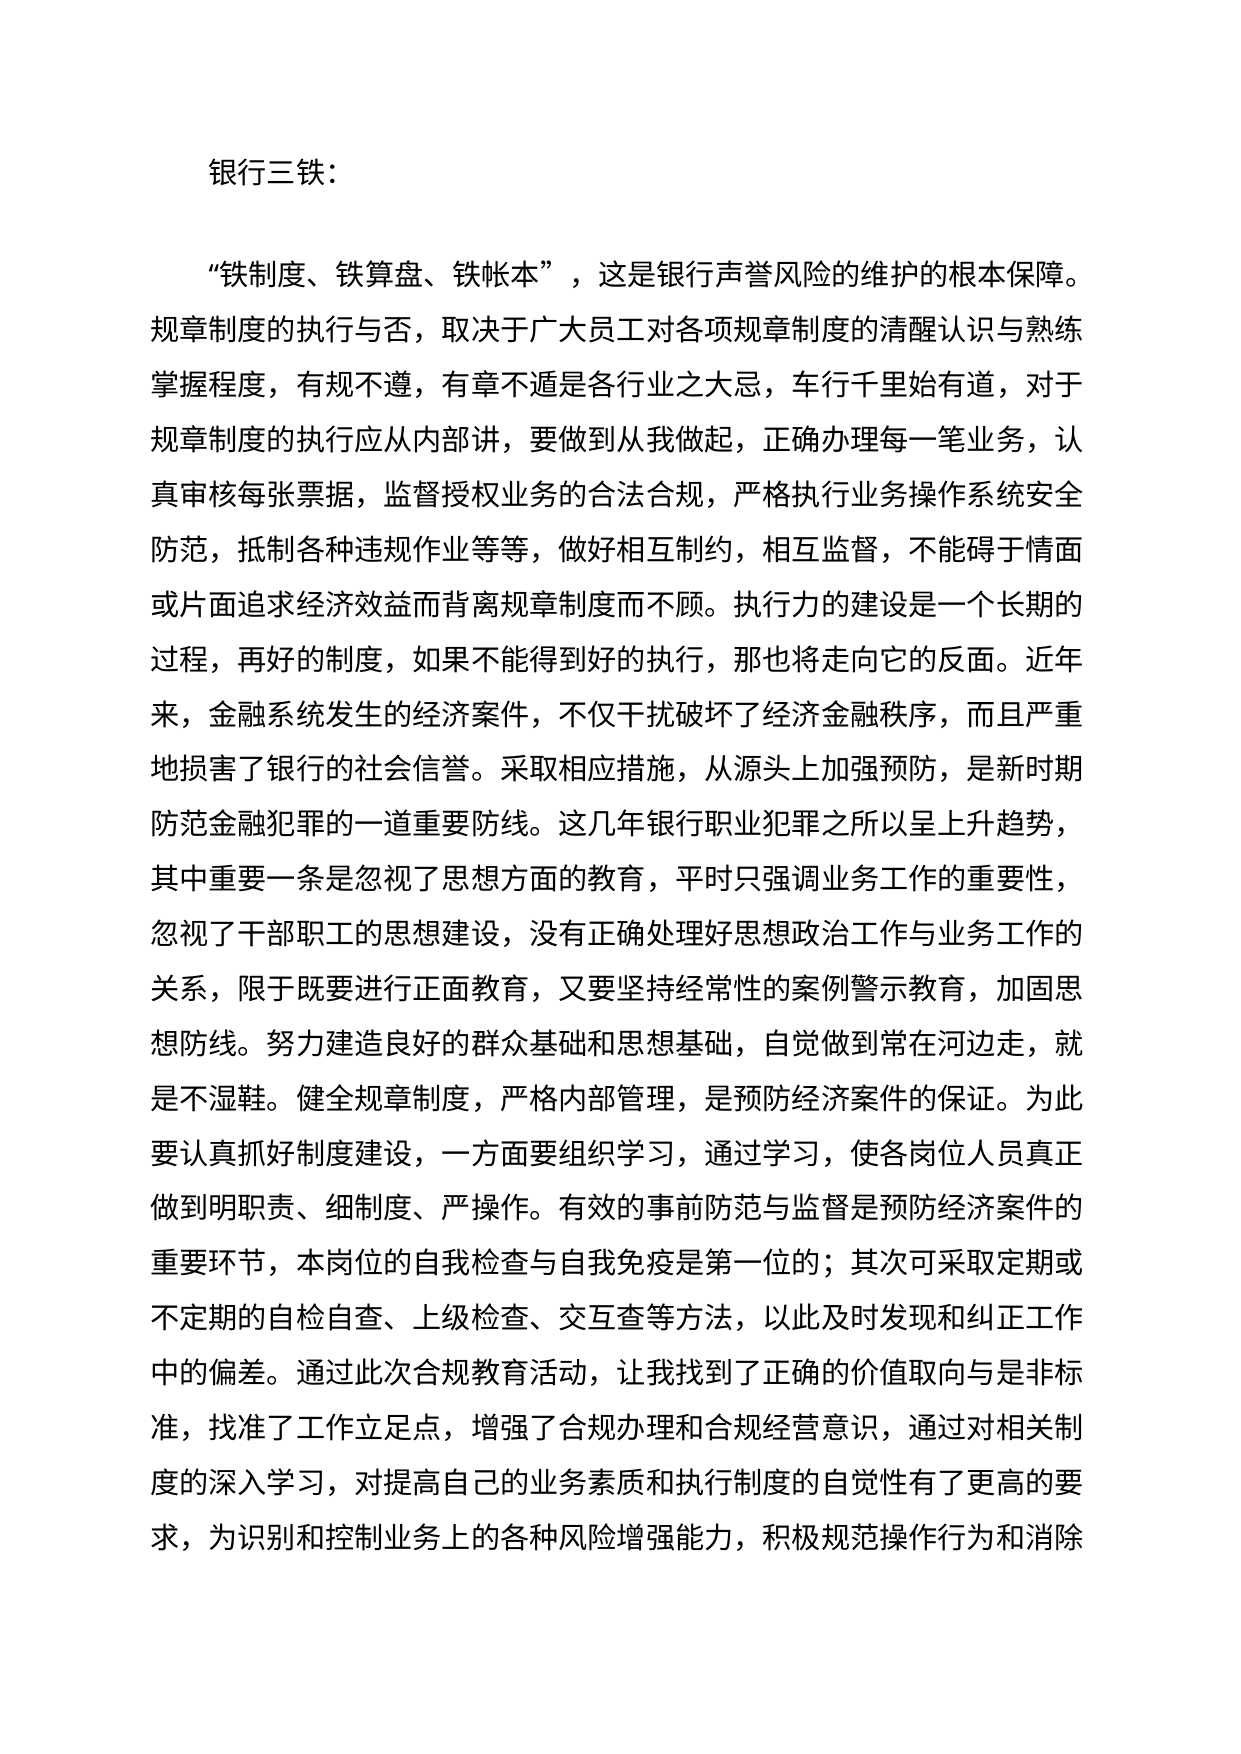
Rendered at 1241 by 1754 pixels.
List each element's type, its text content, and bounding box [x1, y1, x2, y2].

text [150, 252, 1090, 1557]
text 银行三铁： [150, 150, 1090, 192]
